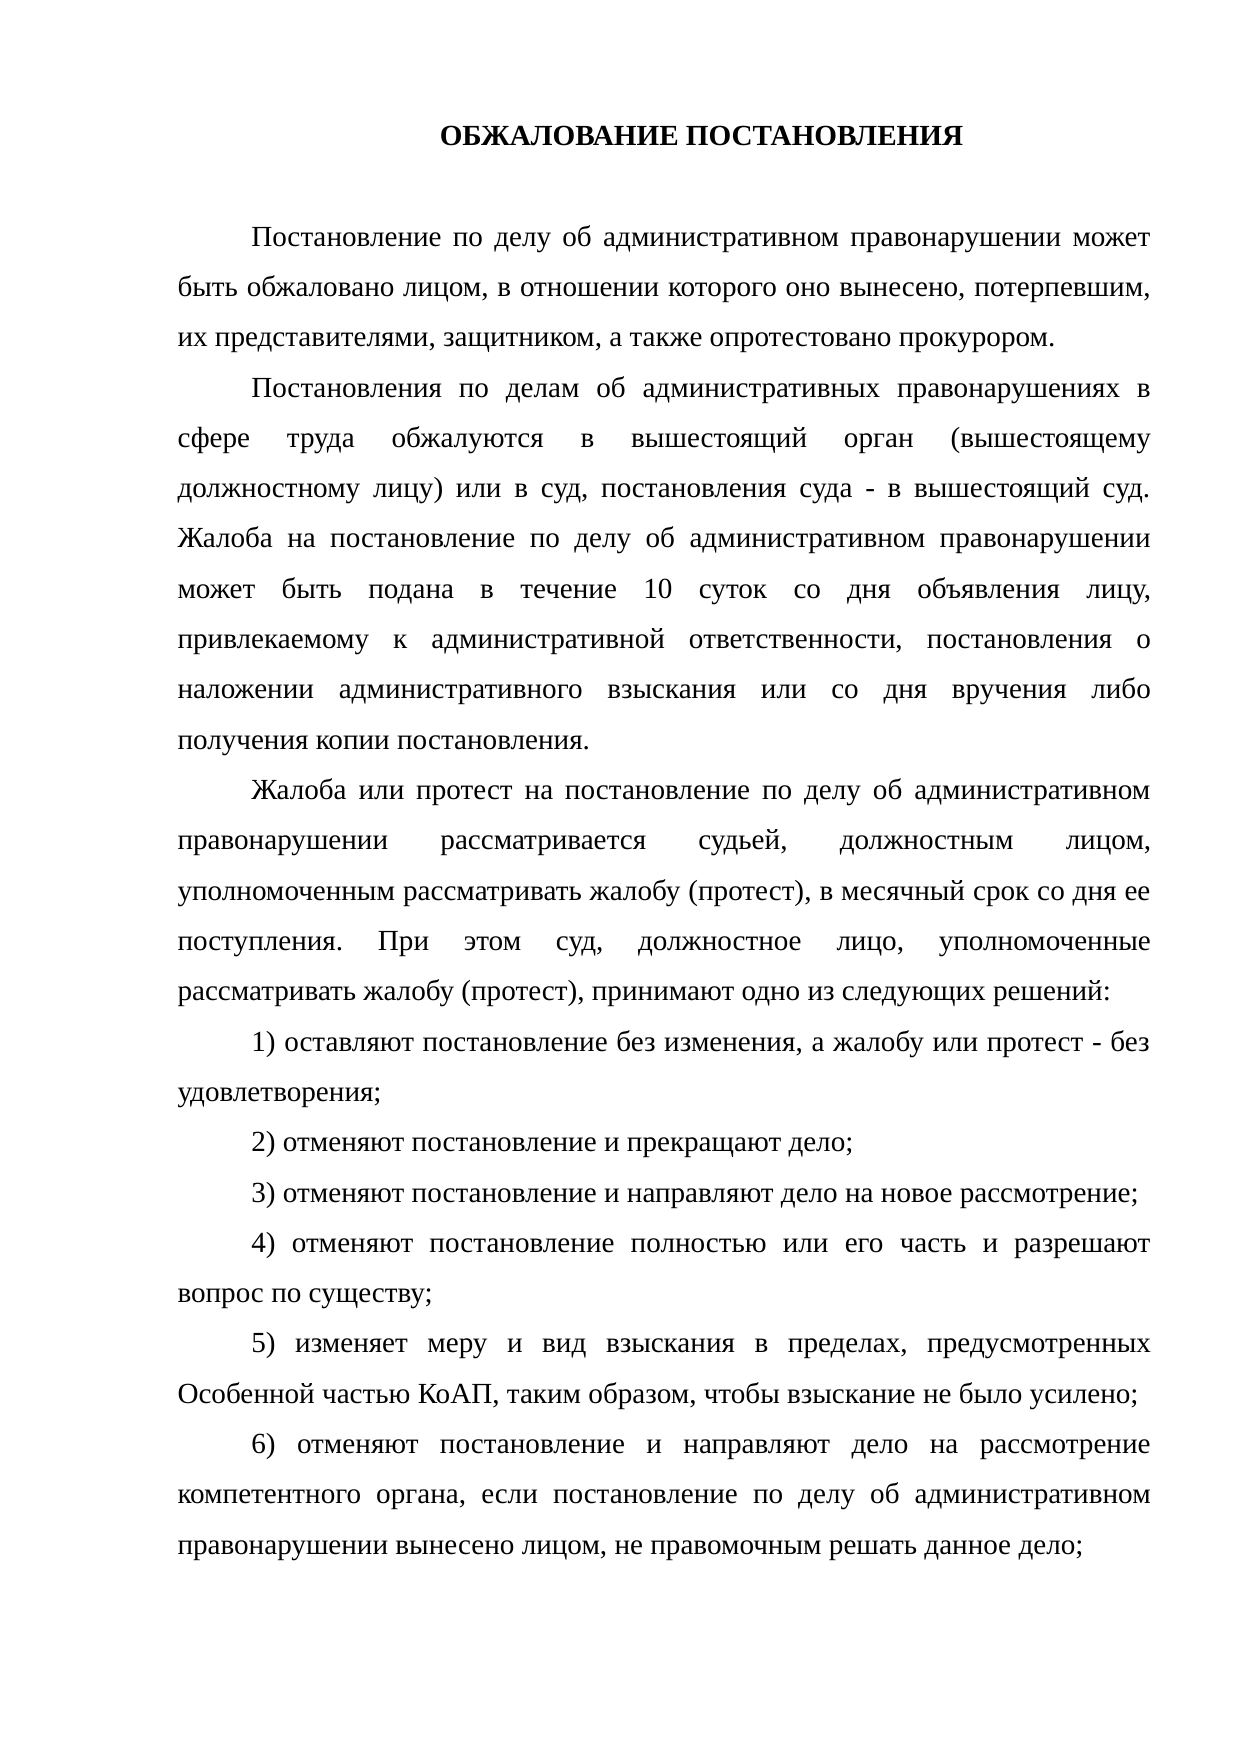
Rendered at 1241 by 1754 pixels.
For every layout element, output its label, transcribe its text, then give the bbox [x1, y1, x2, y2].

text Постановление по делу об административном правонарушении может быть обжаловано лицом, в отношении которого оно вынесено, потерпевшим, их представителями, защитником, а также опротестовано прокурором. [177, 219, 1152, 353]
text Постановления по делам об административных правонарушениях в сфере труда обжалуются в вышестоящий орган (вышестоящему должностному лицу) или в суд, постановления суда - в вышестоящий суд. Жалоба на постановление по делу об административном правонарушении может быть подана в течение 10 суток со дня объявления лицу, привлекаемому к административной ответственности, постановления о наложении административного взыскания или со дня вручения либо получения копии постановления. [177, 370, 1152, 755]
text ОБЖАЛОВАНИЕ ПОСТАНОВЛЕНИЯ [177, 118, 1152, 152]
text 2) отменяют постановление и прекращают дело; [177, 1124, 1152, 1158]
text Жалоба или протест на постановление по делу об административном правонарушении рассматривается судьей, должностным лицом, уполномоченным рассматривать жалобу (протест), в месячный срок со дня ее поступления. При этом суд, должностное лицо, уполномоченные рассматривать жалобу (протест), принимают одно из следующих решений: [177, 772, 1152, 1007]
text 6) отменяют постановление и направляют дело на рассмотрение компетентного органа, если постановление по делу об административном правонарушении вынесено лицом, не правомочным решать данное дело; [177, 1426, 1152, 1560]
text 3) отменяют постановление и направляют дело на новое рассмотрение; [177, 1175, 1152, 1208]
text 5) изменяет меру и вид взыскания в пределах, предусмотренных Особенной частью КоАП, таким образом, чтобы взыскание не было усилено; [177, 1326, 1152, 1409]
text 1) оставляют постановление без изменения, а жалобу или протест - без удовлетворения; [177, 1024, 1152, 1108]
text 4) отменяют постановление полностью или его часть и разрешают вопрос по существу; [177, 1225, 1152, 1309]
